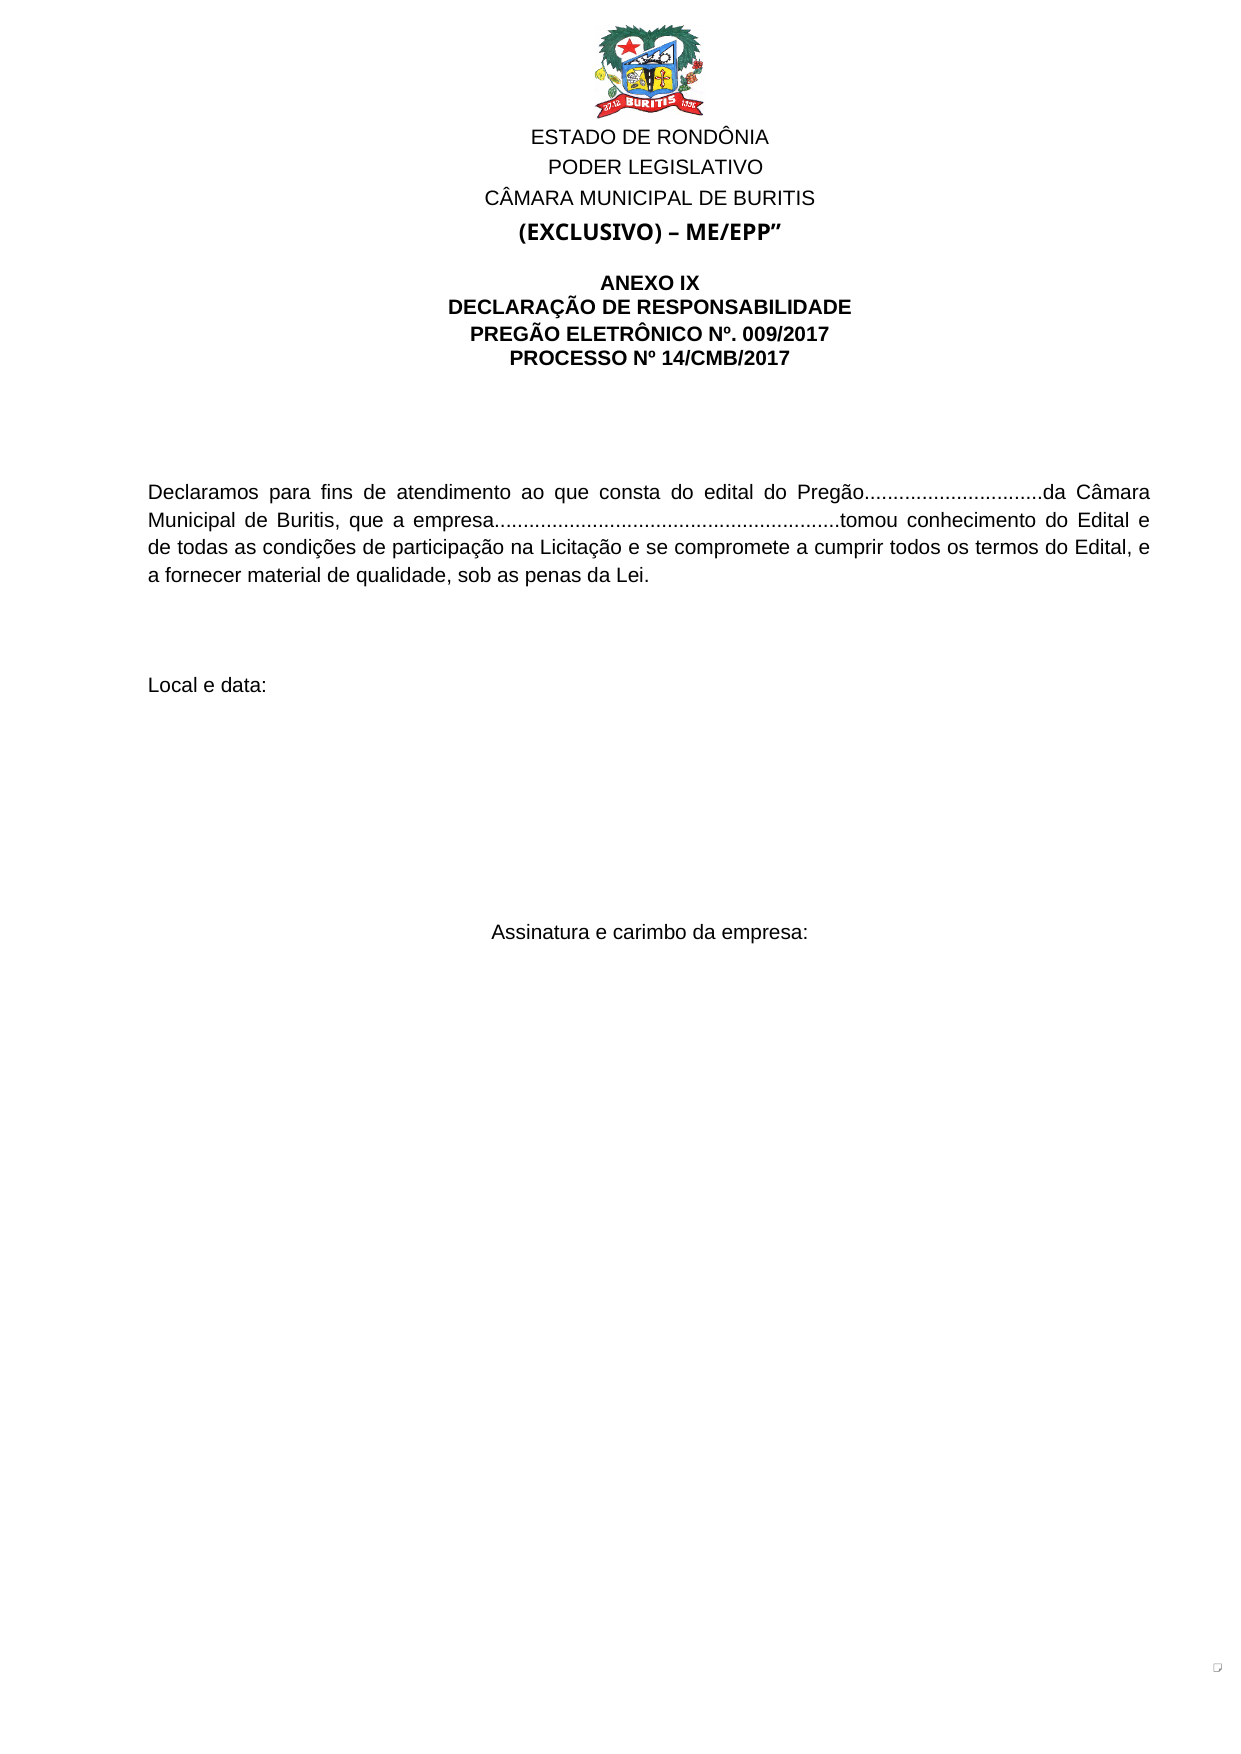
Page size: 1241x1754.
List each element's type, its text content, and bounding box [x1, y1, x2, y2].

text PREGÃO ELETRÔNICO Nº. 009/2017 [148, 322, 1152, 346]
text Local e data: [148, 673, 1152, 697]
text DECLARAÇÃO DE RESPONSABILIDADE [148, 295, 1152, 319]
picture [594, 25, 706, 119]
text Assinatura e carimbo da empresa: [148, 920, 1152, 944]
text PROCESSO Nº 14/CMB/2017 [148, 346, 1152, 370]
text ANEXO IX [148, 271, 1152, 295]
text Declaramos para fins de atendimento ao que consta do edital do Pregão...............................da Câmara Municipal de Buritis, que a empresa............................................................tomou conhecimento do Edital e de todas as condições de participação na Licitação e se compromete a cumprir todos os termos do Edital, e a fornecer material de qualidade, sob as penas da Lei. [148, 480, 1152, 587]
